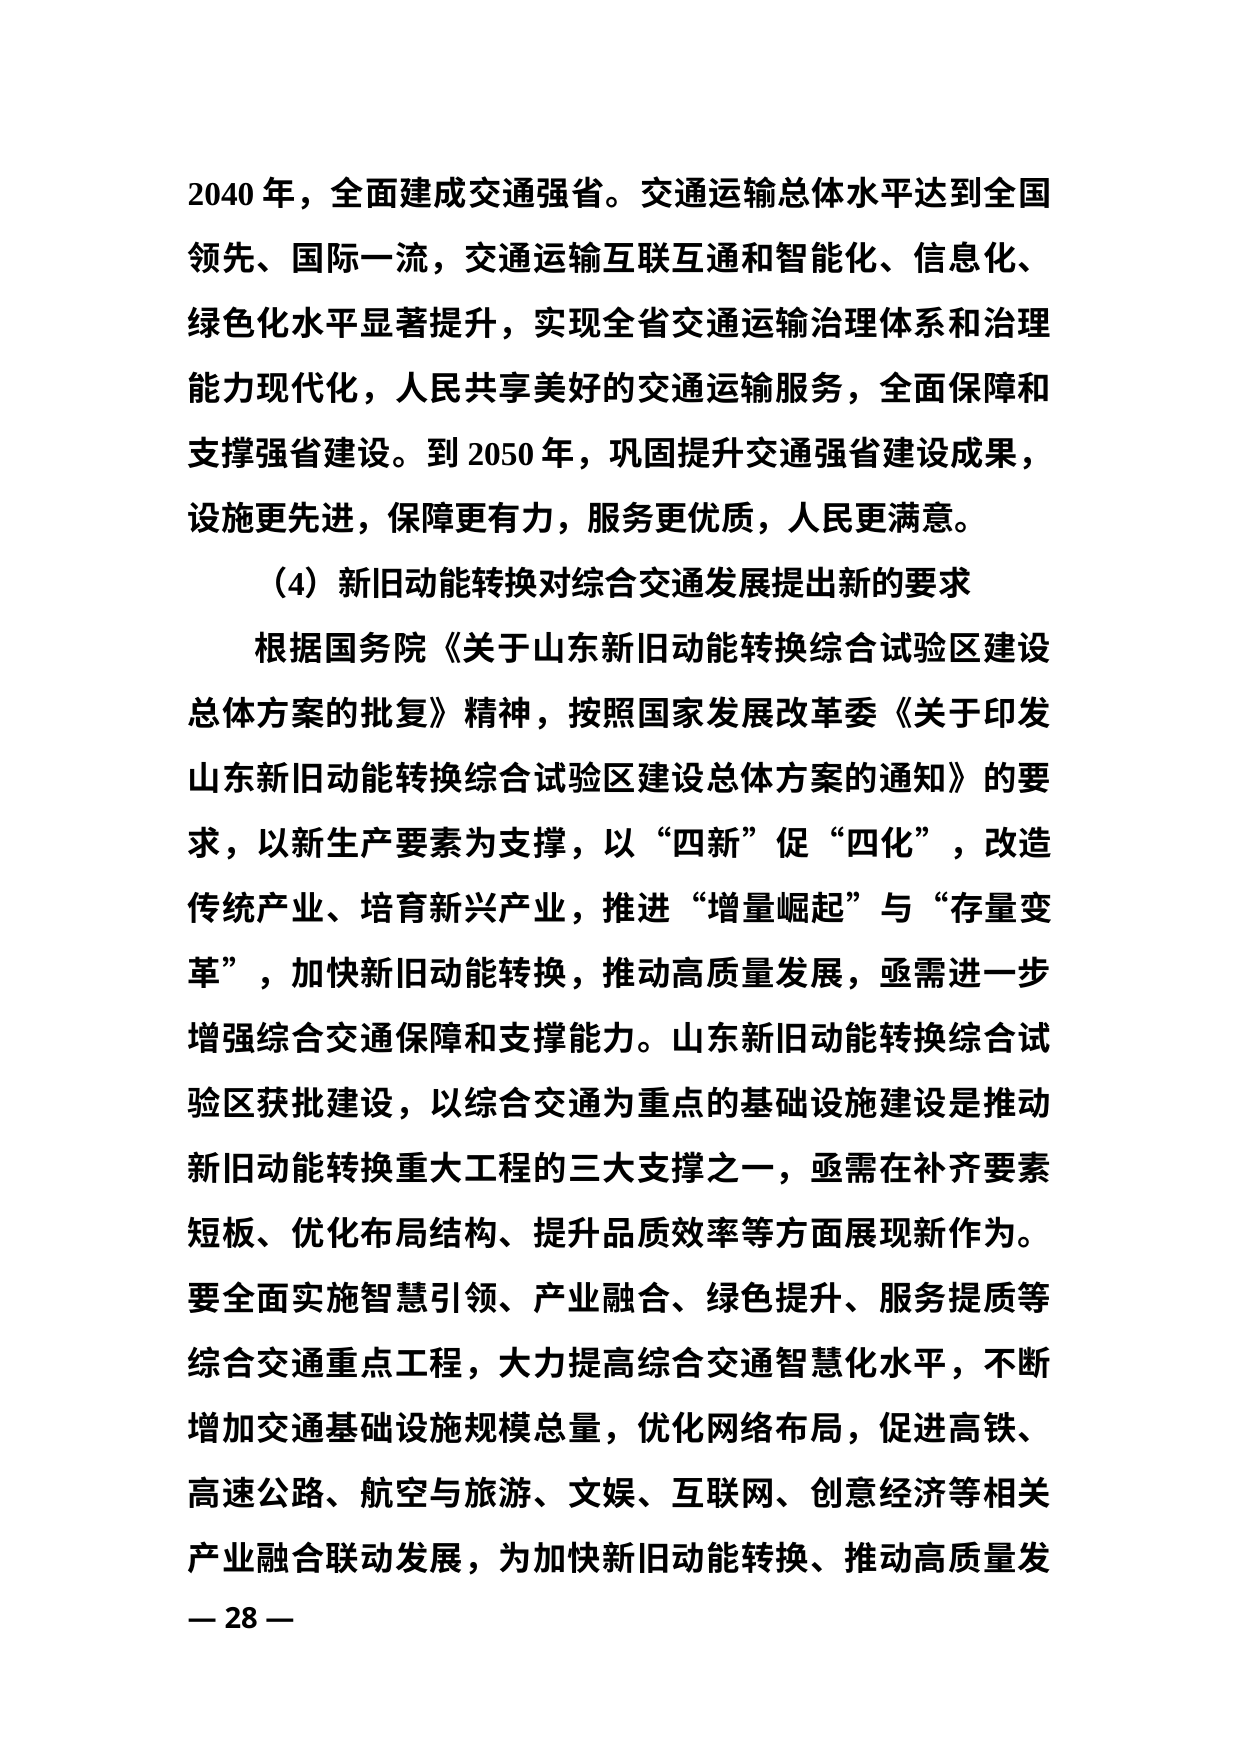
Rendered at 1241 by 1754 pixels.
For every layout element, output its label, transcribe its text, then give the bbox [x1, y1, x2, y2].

text （4）新旧动能转换对综合交通发展提出新的要求 [187, 548, 1053, 613]
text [187, 613, 1053, 1588]
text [187, 158, 1053, 548]
